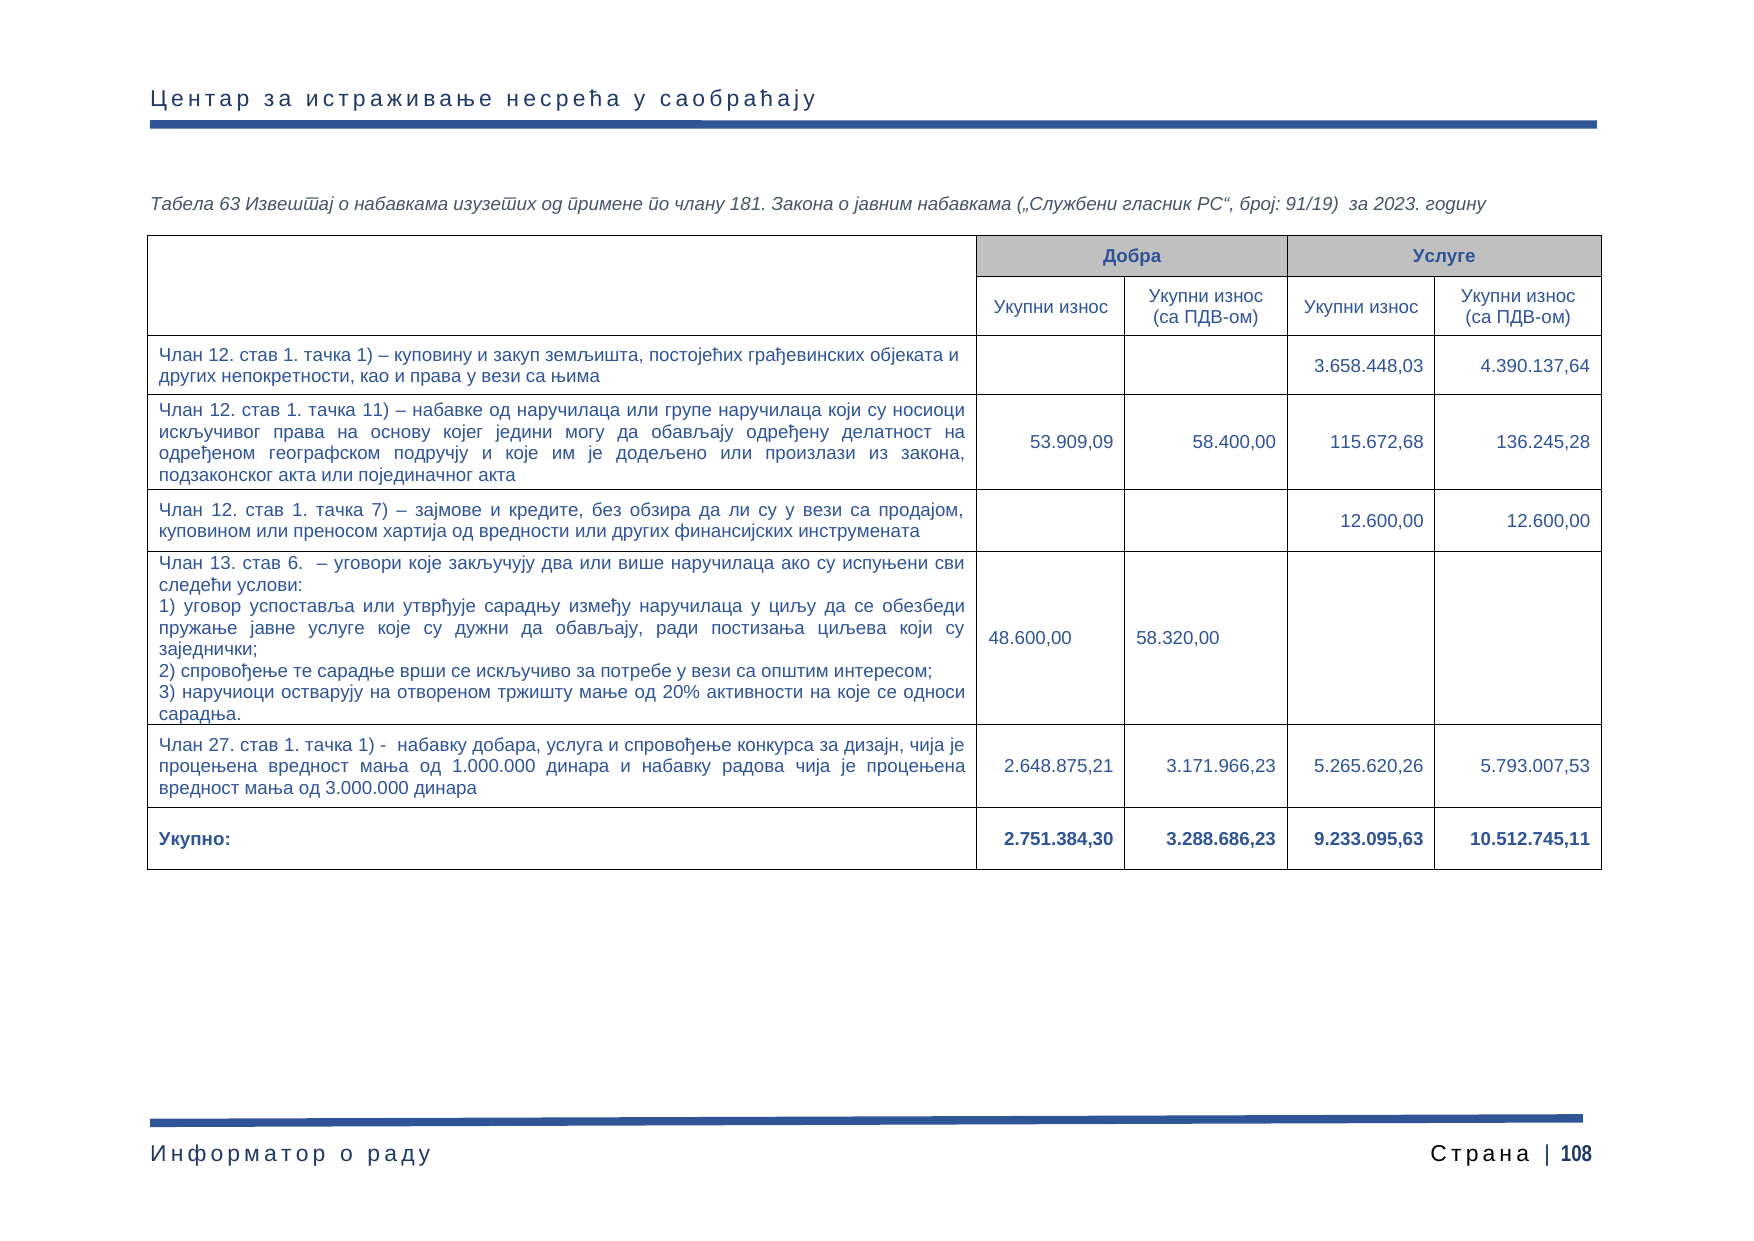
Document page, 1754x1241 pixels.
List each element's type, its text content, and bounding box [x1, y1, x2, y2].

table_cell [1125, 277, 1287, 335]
text Табела 63 Извештај о набавкама изузетих од примене по члану 181. Закона о јавним набавкама („Службени гласник РС“, број: 91/19) за 2023. годину [150, 192, 1604, 214]
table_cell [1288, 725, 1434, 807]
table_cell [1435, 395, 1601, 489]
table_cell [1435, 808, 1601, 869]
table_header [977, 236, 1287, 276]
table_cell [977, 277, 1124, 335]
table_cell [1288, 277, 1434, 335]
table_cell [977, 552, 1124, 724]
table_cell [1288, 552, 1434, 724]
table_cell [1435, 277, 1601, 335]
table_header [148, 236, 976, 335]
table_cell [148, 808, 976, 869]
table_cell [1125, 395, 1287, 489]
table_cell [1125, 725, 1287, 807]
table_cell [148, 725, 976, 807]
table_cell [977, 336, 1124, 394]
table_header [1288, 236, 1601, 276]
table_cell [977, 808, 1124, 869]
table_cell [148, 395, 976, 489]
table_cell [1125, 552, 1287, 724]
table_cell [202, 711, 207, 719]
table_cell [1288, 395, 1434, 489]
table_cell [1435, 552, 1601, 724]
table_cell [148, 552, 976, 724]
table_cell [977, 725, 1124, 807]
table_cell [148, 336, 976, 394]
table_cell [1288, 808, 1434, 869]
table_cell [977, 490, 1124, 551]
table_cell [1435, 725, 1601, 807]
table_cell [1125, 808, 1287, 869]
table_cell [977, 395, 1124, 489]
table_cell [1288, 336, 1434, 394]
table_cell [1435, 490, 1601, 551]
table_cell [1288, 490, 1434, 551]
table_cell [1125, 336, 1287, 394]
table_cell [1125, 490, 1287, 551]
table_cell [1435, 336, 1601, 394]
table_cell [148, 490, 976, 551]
